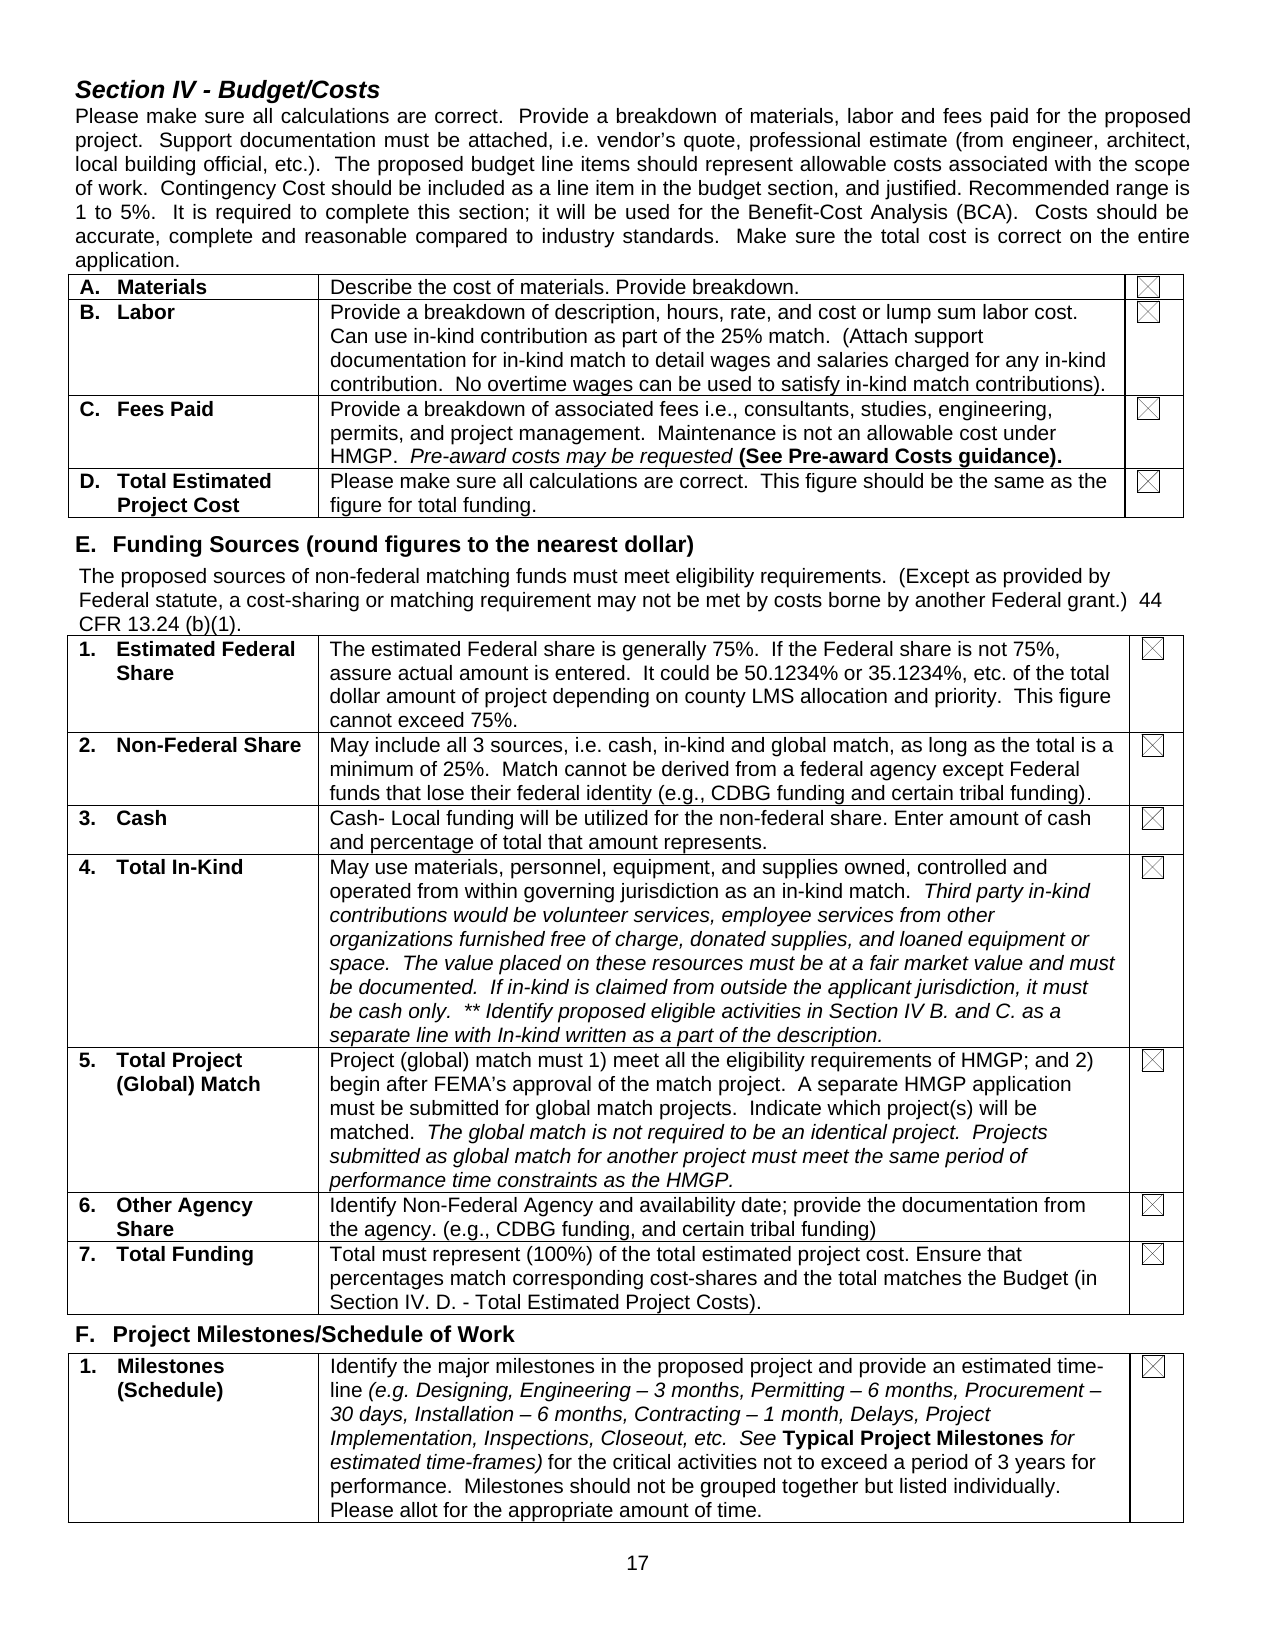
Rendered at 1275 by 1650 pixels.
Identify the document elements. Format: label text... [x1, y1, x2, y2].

table_cell Please make sure all calculations are correct. This figure should be the same as the figure for total funding. [319, 469, 1124, 517]
table_cell Other Agency Share [68, 1193, 318, 1241]
table_cell Total Funding [68, 1242, 318, 1313]
table_header [1139, 288, 1157, 297]
table_cell May include all 3 sources, i.e. cash, in-kind and global match, as long as the total is a minimum of 25%. Match cannot be derived from a federal agency except Federal funds that lose their federal identity (e.g., CDBG funding and certain tribal funding). [319, 733, 1129, 805]
table_cell Project (global) match must 1) meet all the eligibility requirements of HMGP; and 2) begin after FEMA’s approval of the match project. A separate HMGP application must be submitted for global match projects. Indicate which project(s) will be matched. The global match is not required to be an identical project. Projects submitted as global match for another project must meet the same period of performance time constraints as the HMGP. [319, 1048, 1129, 1192]
table_cell Cash- Local funding will be utilized for the non-federal share. Enter amount of cash and percentage of total that amount represents. [319, 806, 1129, 854]
text Please make sure all calculations are correct. Provide a breakdown of materials, labor and fees paid for the proposed project. Support documentation must be attached, i.e. vendor’s quote, professional estimate (from engineer, architect, local building official, etc.). The proposed budget line items should represent allowable costs associated with the scope of work. Contingency Cost should be included as a line item in the budget section, and justified. Recommended range is 1 to 5%. It is required to complete this section; it will be used for the Benefit-Cost Analysis (BCA). Costs should be accurate, complete and reasonable compared to industry standards. Make sure the total cost is correct on the entire application. [75, 104, 1192, 271]
table_header [1126, 275, 1137, 298]
table_cell Cash [68, 806, 318, 854]
table_cell Total must represent (100%) of the total estimated project cost. Ensure that percentages match corresponding cost-shares and the total matches the Budget (in Section IV. D. - Total Estimated Project Costs). [319, 1242, 1129, 1313]
table_header [1138, 278, 1147, 295]
table_cell [1126, 300, 1183, 395]
table_header Milestones (Schedule) [69, 1354, 318, 1522]
table_cell [1130, 1242, 1183, 1313]
table_cell [1130, 733, 1183, 805]
table_header [1131, 1354, 1183, 1522]
table_cell [1130, 806, 1183, 854]
table_cell Estimated Federal Share [68, 636, 318, 732]
subtitle F. Project Milestones/Schedule of Work [75, 1321, 1200, 1347]
table_cell Total In-Kind [68, 855, 318, 1047]
subtitle Section IV - Budget/Costs [75, 75, 1200, 104]
table_cell [1126, 469, 1183, 517]
table_header Identify the major milestones in the proposed project and provide an estimated time-line (e.g. Designing, Engineering – 3 months, Permitting – 6 months, Procurement – 30 days, Installation – 6 months, Contracting – 1 month, Delays, Project Implementation, Inspections, Closeout, etc. See Typical Project Milestones for estimated time-frames) for the critical activities not to exceed a period of 3 years for performance. Milestones should not be grouped together but listed individually. Please allot for the appropriate amount of time. [319, 1354, 1129, 1522]
table_cell The estimated Federal share is generally 75%. If the Federal share is not 75%, assure actual amount is entered. It could be 50.1234% or 35.1234%, etc. of the total dollar amount of project depending on county LMS allocation and priority. This figure cannot exceed 75%. [319, 636, 1129, 732]
table_header Materials [69, 275, 318, 298]
table_cell Provide a breakdown of description, hours, rate, and cost or lump sum labor cost. Can use in-kind contribution as part of the 25% match. (Attach support documentation for in-kind match to detail wages and salaries charged for any in-kind contribution. No overtime wages can be used to satisfy in-kind match contributions). [319, 300, 1124, 395]
table_cell Provide a breakdown of associated fees i.e., consultants, studies, engineering, permits, and project management. Maintenance is not an allowable cost under HMGP. Pre-award costs may be requested (See Pre-award Costs guidance). [319, 396, 1124, 468]
table_cell [1130, 1048, 1183, 1192]
table_header The proposed sources of non-federal matching funds must meet eligibility requirements. (Except as provided by Federal statute, a cost-sharing or matching requirement may not be met by costs borne by another Federal grant.) 44 CFR 13.24 (b)(1). [68, 564, 1183, 635]
table_header Describe the cost of materials. Provide breakdown. [319, 275, 1124, 298]
table_cell Identify Non-Federal Agency and availability date; provide the documentation from the agency. (e.g., CDBG funding, and certain tribal funding) [319, 1193, 1129, 1241]
table_cell Labor [69, 300, 318, 395]
table_cell May use materials, personnel, equipment, and supplies owned, controlled and operated from within governing jurisdiction as an in-kind match. Third party in-kind contributions would be volunteer services, employee services from other organizations furnished free of charge, donated supplies, and loaned equipment or space. The value placed on these resources must be at a fair market value and must be documented. If in-kind is claimed from outside the applicant jurisdiction, it must be cash only. ** Identify proposed eligible activities in Section IV B. and C. as a separate line with In-kind written as a part of the description. [319, 855, 1129, 1047]
table_cell [1126, 396, 1183, 468]
table_cell Total Project (Global) Match [68, 1048, 318, 1192]
subtitle Funding Sources (round figures to the nearest dollar) [75, 531, 1200, 557]
table_cell [1130, 1193, 1183, 1241]
table_cell Fees Paid [69, 396, 318, 468]
table_header [1140, 277, 1156, 285]
table_cell Non-Federal Share [68, 733, 318, 805]
table_cell Total Estimated Project Cost [69, 469, 318, 517]
table_header [1149, 277, 1159, 296]
table_header [1160, 275, 1183, 298]
table_cell [1130, 855, 1183, 1047]
table_cell [1130, 636, 1183, 732]
